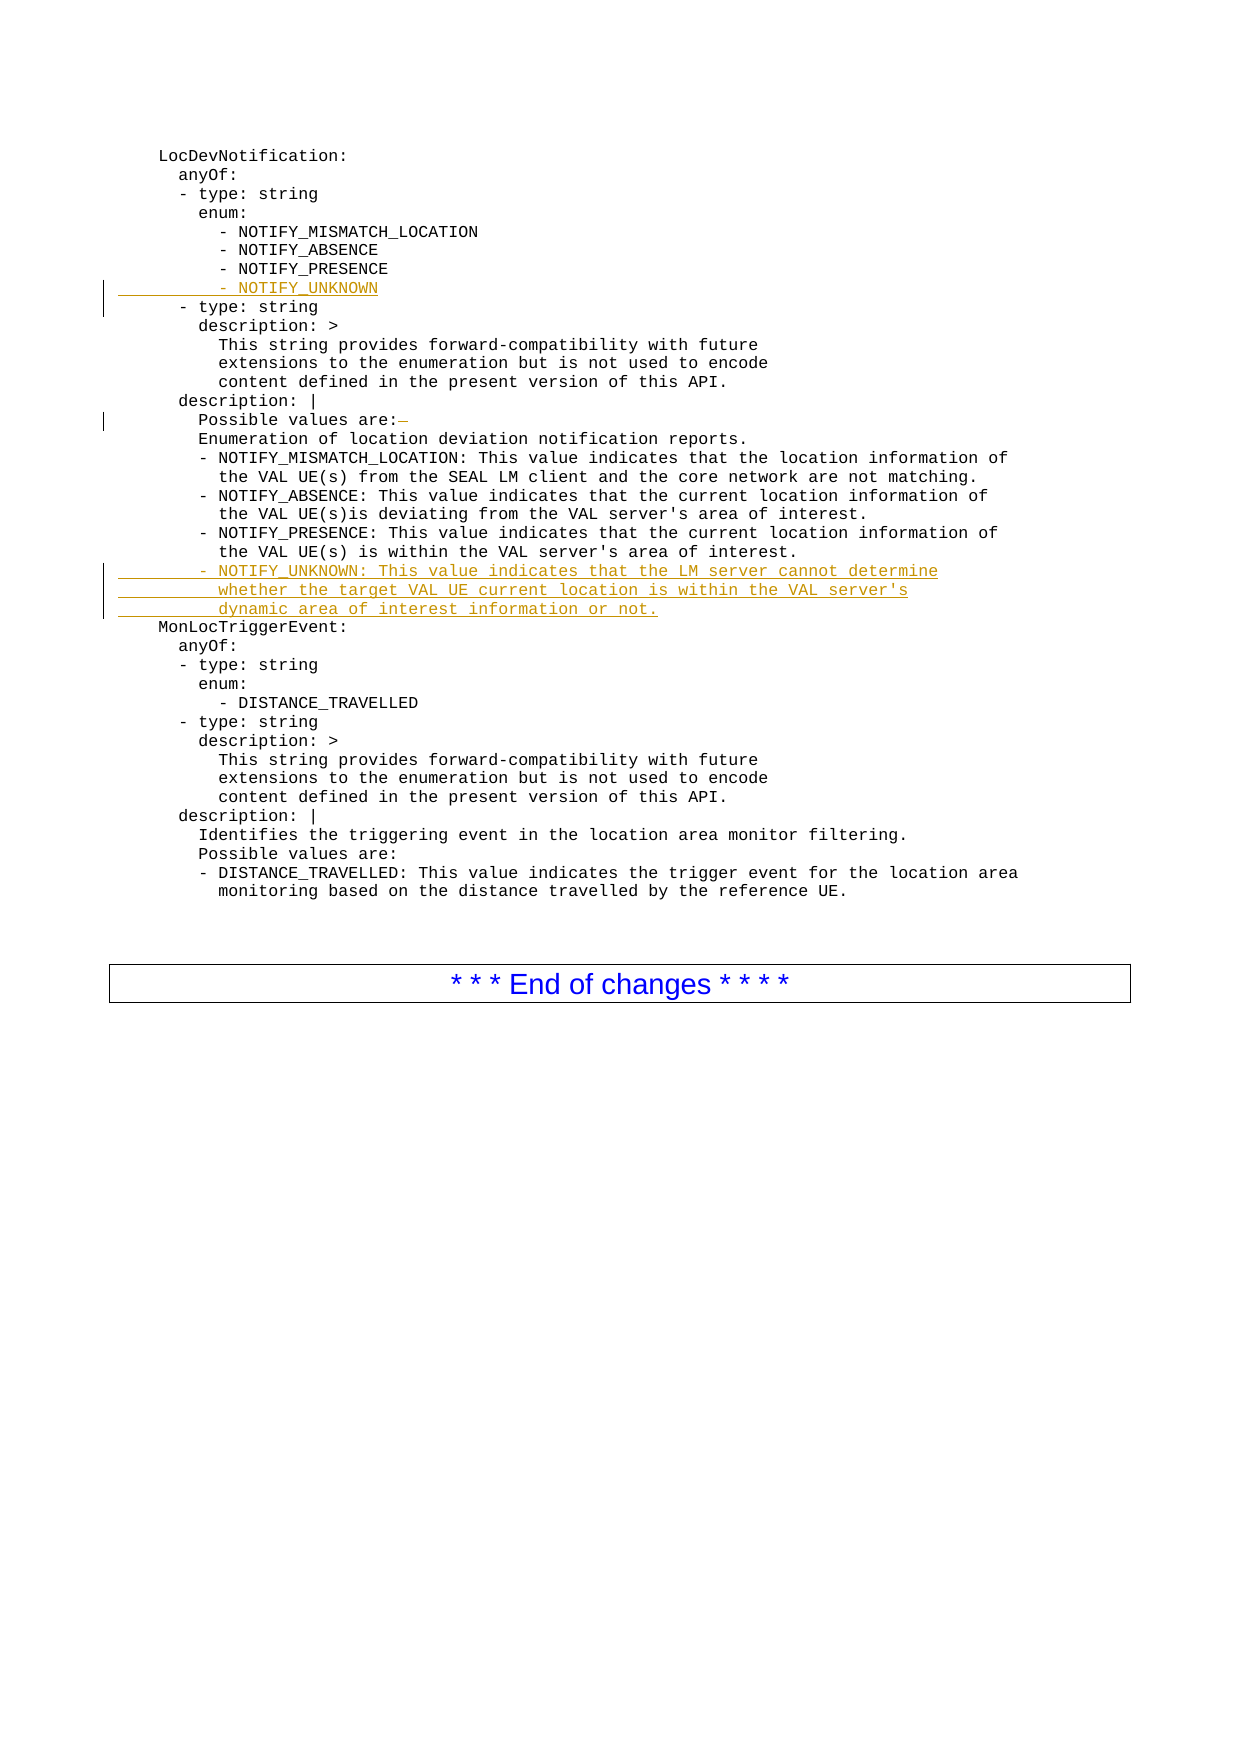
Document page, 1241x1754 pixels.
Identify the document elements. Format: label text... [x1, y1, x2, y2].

text the VAL UE(s)is deviating from the VAL server's area of interest. [118, 506, 1122, 525]
text - NOTIFY_ABSENCE [118, 242, 1122, 261]
text description: | [118, 808, 1122, 826]
text content defined in the present version of this API. [118, 789, 1122, 808]
text - NOTIFY_PRESENCE: This value indicates that the current location information of [118, 525, 1122, 544]
text - DISTANCE_TRAVELLED: This value indicates the trigger event for the location area [118, 864, 1122, 883]
text Enumeration of location deviation notification reports. [118, 431, 1122, 449]
text description: | [118, 393, 1122, 412]
text Identifies the triggering event in the location area monitor filtering. [118, 826, 1122, 845]
text enum: [118, 204, 1122, 223]
text description: > [118, 317, 1122, 336]
text monitoring based on the distance travelled by the reference UE. [118, 883, 1122, 902]
text extensions to the enumeration but is not used to encode [118, 355, 1122, 374]
text extensions to the enumeration but is not used to encode [118, 770, 1122, 789]
text enum: [118, 676, 1122, 694]
text - NOTIFY_MISMATCH_LOCATION [118, 223, 1122, 242]
text MonLocTriggerEvent: [118, 619, 1122, 638]
text Possible values are: [118, 845, 1122, 864]
text - NOTIFY_MISMATCH_LOCATION: This value indicates that the location information of [118, 449, 1122, 468]
text anyOf: [118, 638, 1122, 657]
text LocDevNotification: [118, 148, 1122, 167]
text - type: string [118, 657, 1122, 676]
text the VAL UE(s) is within the VAL server's area of interest. [118, 544, 1122, 562]
text - type: string [118, 185, 1122, 204]
text Possible values are: [118, 412, 1122, 431]
text description: > [118, 732, 1122, 751]
text * * * End of changes * * * * [110, 965, 1130, 1002]
text anyOf: [118, 167, 1122, 185]
text - NOTIFY_PRESENCE [118, 261, 1122, 280]
text the VAL UE(s) from the SEAL LM client and the core network are not matching. [118, 468, 1122, 487]
text content defined in the present version of this API. [118, 374, 1122, 393]
text - NOTIFY_ABSENCE: This value indicates that the current location information of [118, 487, 1122, 506]
text This string provides forward-compatibility with future [118, 336, 1122, 355]
text - type: string [118, 713, 1122, 732]
text - type: string [118, 298, 1122, 317]
text - DISTANCE_TRAVELLED [118, 694, 1122, 713]
text This string provides forward-compatibility with future [118, 751, 1122, 770]
